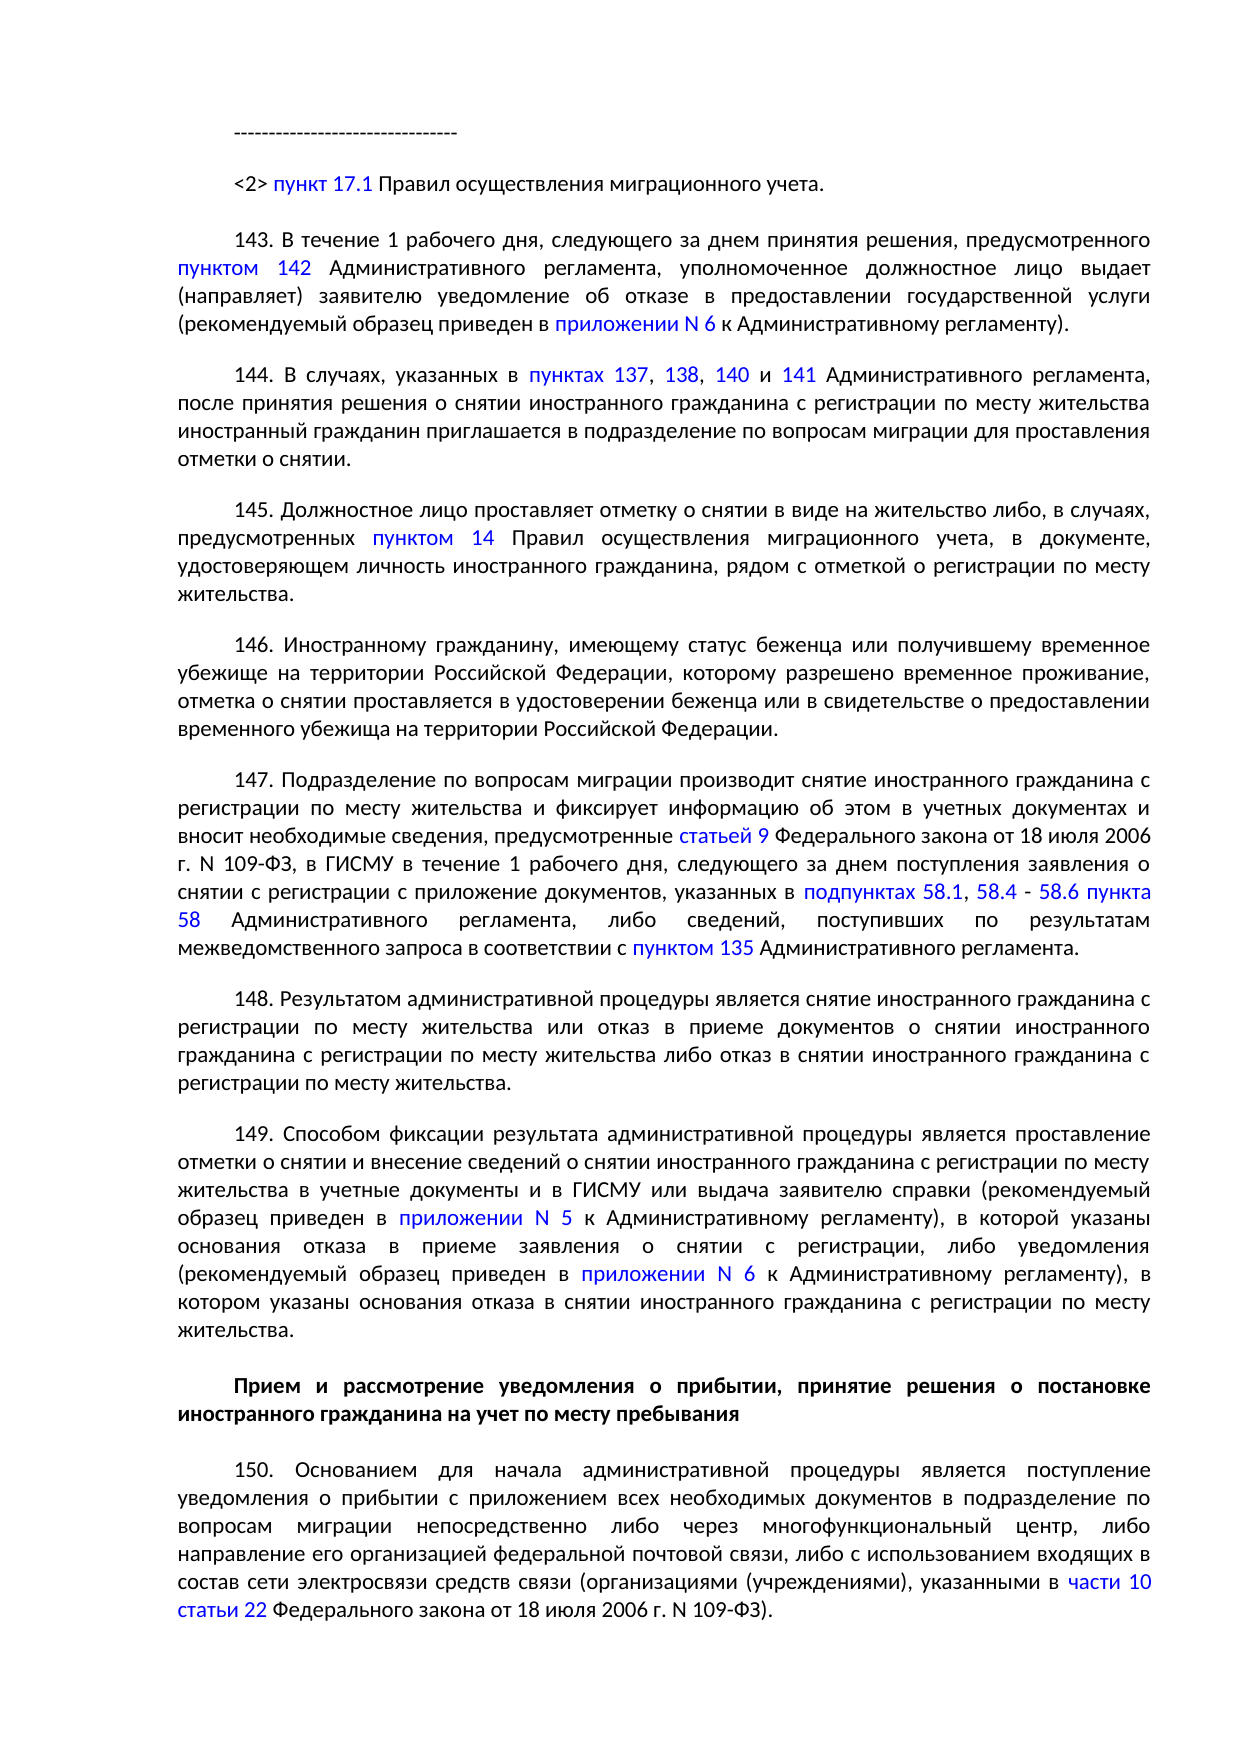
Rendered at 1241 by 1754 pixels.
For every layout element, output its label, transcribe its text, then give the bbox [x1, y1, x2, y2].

text 143. В течение 1 рабочего дня, следующего за днем принятия решения, предусмотренного пунктом 142 Административного регламента, уполномоченное должностное лицо выдает (направляет) заявителю уведомление об отказе в предоставлении государственной услуги (рекомендуемый образец приведен в приложении N 6 к Административному регламенту). [177, 225, 1152, 337]
text 144. В случаях, указанных в пунктах 137, 138, 140 и 141 Административного регламента, после принятия решения о снятии иностранного гражданина с регистрации по месту жительства иностранный гражданин приглашается в подразделение по вопросам миграции для проставления отметки о снятии. [177, 360, 1152, 472]
text -------------------------------- [177, 118, 1152, 146]
text 145. Должностное лицо проставляет отметку о снятии в виде на жительство либо, в случаях, предусмотренных пунктом 14 Правил осуществления миграционного учета, в документе, удостоверяющем личность иностранного гражданина, рядом с отметкой о регистрации по месту жительства. [177, 495, 1152, 607]
text 150. Основанием для начала административной процедуры является поступление уведомления о прибытии с приложением всех необходимых документов в подразделение по вопросам миграции непосредственно либо через многофункциональный центр, либо направление его организацией федеральной почтовой связи, либо с использованием входящих в состав сети электросвязи средств связи (организациями (учреждениями), указанными в части 10 статьи 22 Федерального закона от 18 июля 2006 г. N 109-ФЗ). [177, 1455, 1152, 1623]
text 149. Способом фиксации результата административной процедуры является проставление отметки о снятии и внесение сведений о снятии иностранного гражданина с регистрации по месту жительства в учетные документы и в ГИСМУ или выдача заявителю справки (рекомендуемый образец приведен в приложении N 5 к Административному регламенту), в которой указаны основания отказа в приеме заявления о снятии с регистрации, либо уведомления (рекомендуемый образец приведен в приложении N 6 к Административному регламенту), в котором указаны основания отказа в снятии иностранного гражданина с регистрации по месту жительства. [177, 1119, 1152, 1343]
title Прием и рассмотрение уведомления о прибытии, принятие решения о постановке иностранного гражданина на учет по месту пребывания [177, 1371, 1152, 1427]
text 146. Иностранному гражданину, имеющему статус беженца или получившему временное убежище на территории Российской Федерации, которому разрешено временное проживание, отметка о снятии проставляется в удостоверении беженца или в свидетельстве о предоставлении временного убежища на территории Российской Федерации. [177, 630, 1152, 742]
text 148. Результатом административной процедуры является снятие иностранного гражданина с регистрации по месту жительства или отказ в приеме документов о снятии иностранного гражданина с регистрации по месту жительства либо отказ в снятии иностранного гражданина с регистрации по месту жительства. [177, 984, 1152, 1096]
text 147. Подразделение по вопросам миграции производит снятие иностранного гражданина с регистрации по месту жительства и фиксирует информацию об этом в учетных документах и вносит необходимые сведения, предусмотренные статьей 9 Федерального закона от 18 июля 2006 г. N 109-ФЗ, в ГИСМУ в течение 1 рабочего дня, следующего за днем поступления заявления о снятии с регистрации с приложение документов, указанных в подпунктах 58.1, 58.4 - 58.6 пункта 58 Административного регламента, либо сведений, поступивших по результатам межведомственного запроса в соответствии с пунктом 135 Административного регламента. [177, 765, 1152, 961]
text <2> пункт 17.1 Правил осуществления миграционного учета. [177, 169, 1152, 197]
